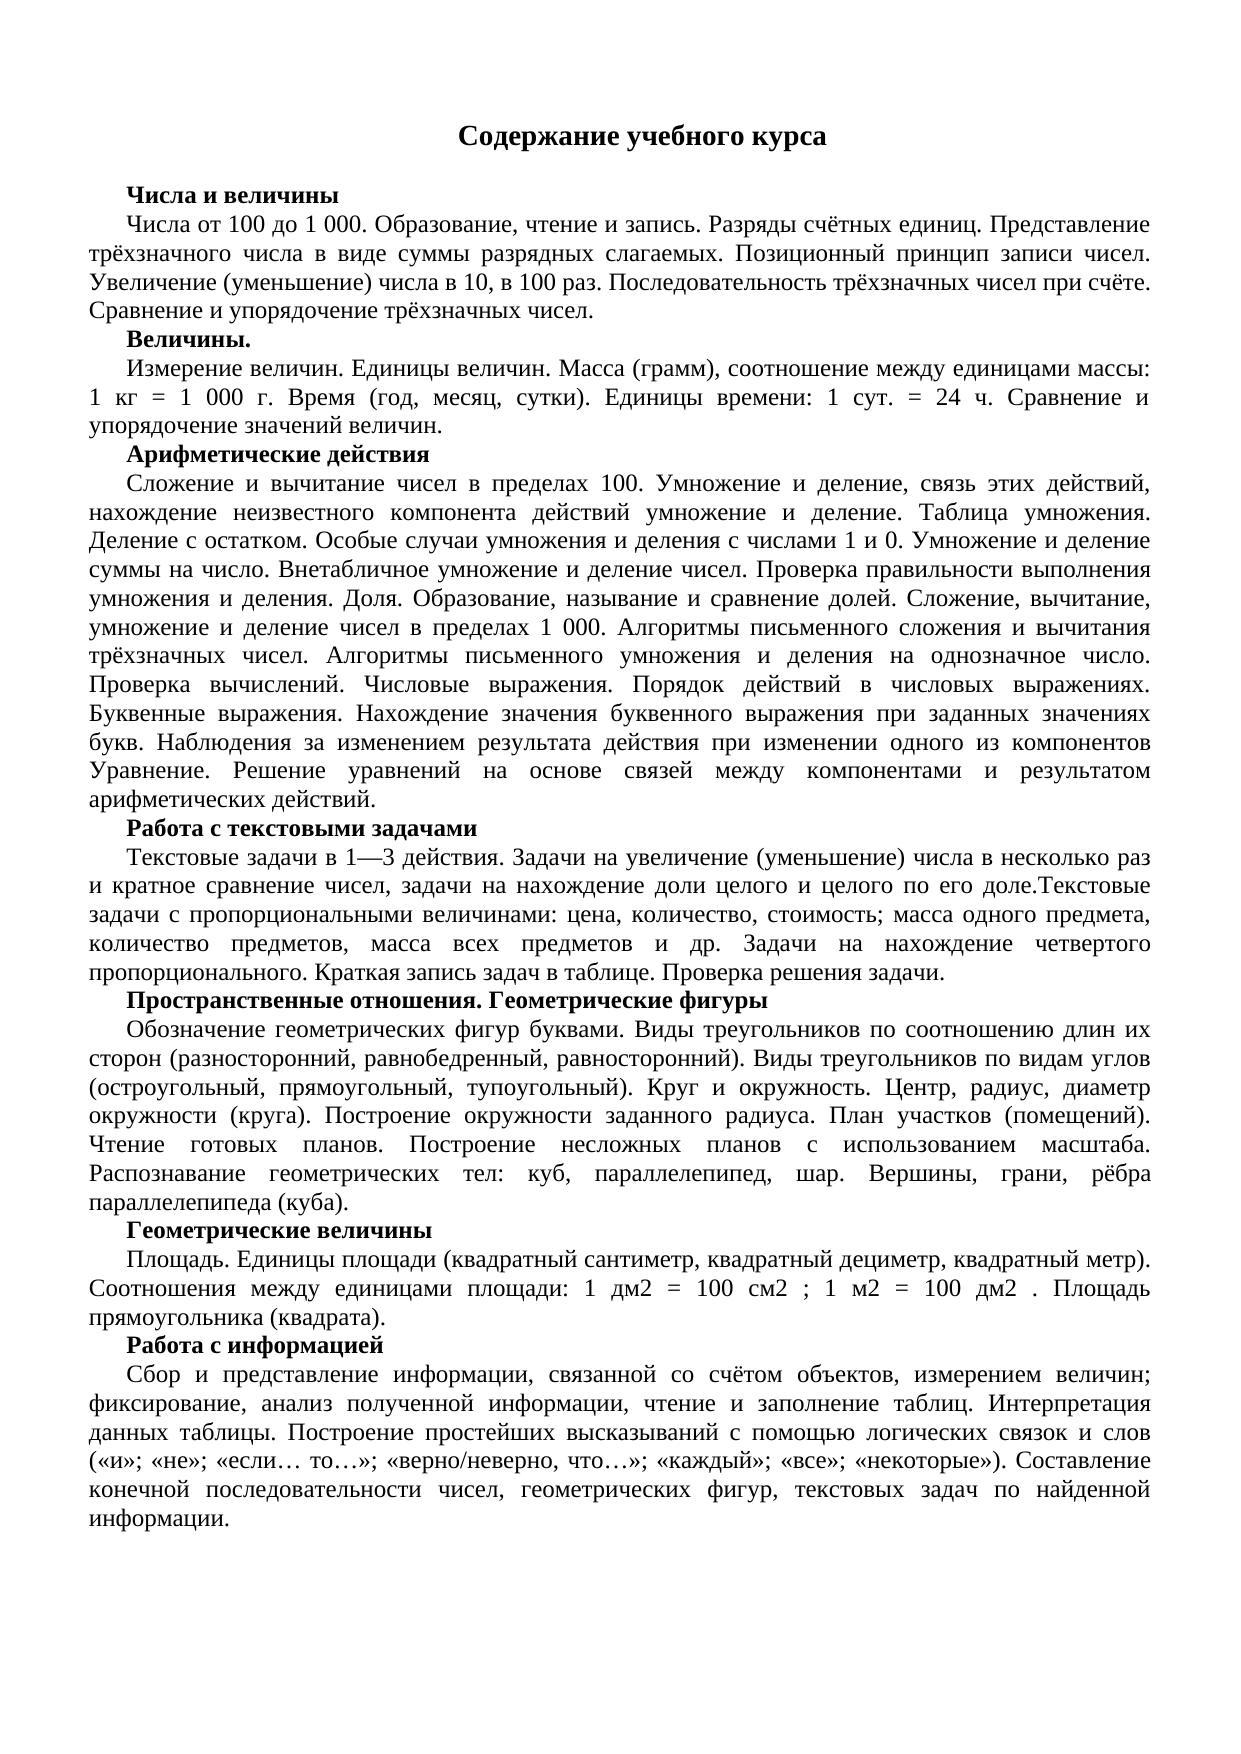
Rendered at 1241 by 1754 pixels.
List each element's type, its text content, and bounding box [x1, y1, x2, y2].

text Содержание учебного курса [89, 118, 1152, 152]
text Работа с текстовыми задачами [89, 813, 1152, 842]
text Числа от 100 до 1 000. Образование, чтение и запись. Разряды счётных единиц. Представление трёхзначного числа в виде суммы разрядных слагаемых. Позиционный принцип записи чисел. Увеличение (уменьшение) числа в 10, в 100 раз. Последовательность трёхзначных чисел при счёте. Сравнение и упорядочение трёхзначных чисел. [89, 209, 1152, 324]
text Числа и величины [89, 180, 1152, 209]
text Работа с информацией [89, 1330, 1152, 1359]
text Геометрические величины [89, 1215, 1152, 1244]
text Пространственные отношения. Геометрические фигуры [89, 985, 1152, 1014]
text Сбор и представление информации, связанной со счётом объектов, измерением величин; фиксирование, анализ полученной информации, чтение и заполнение таблиц. Интерпретация данных таблицы. Построение простейших высказываний с помощью логических связок и слов («и»; «не»; «если… то…»; «верно/неверно, что…»; «каждый»; «все»; «некоторые»). Составление конечной последовательности чисел, геометрических фигур, текстовых задач по найденной информации. [89, 1359, 1152, 1532]
text Арифметические действия [89, 439, 1152, 468]
text Величины. [89, 324, 1152, 353]
text Обозначение геометрических фигур буквами. Виды треугольников по соотношению длин их сторон (разносторонний, равнобедренный, равносторонний). Виды треугольников по видам углов (остроугольный, прямоугольный, тупоугольный). Круг и окружность. Центр, радиус, диаметр окружности (круга). Построение окружности заданного радиуса. План участков (помещений). Чтение готовых планов. Построение несложных планов с использованием масштаба. Распознавание геометрических тел: куб, параллелепипед, шар. Вершины, грани, рёбра параллелепипеда (куба). [89, 1014, 1152, 1215]
text Текстовые задачи в 1—3 действия. Задачи на увеличение (уменьшение) числа в несколько раз и кратное сравнение чисел, задачи на нахождение доли целого и целого по его доле.Текстовые задачи с пропорциональными величинами: цена, количество, стоимость; масса одного предмета, количество предметов, масса всех предметов и др. Задачи на нахождение четвертого пропорционального. Краткая запись задач в таблице. Проверка решения задачи. [89, 842, 1152, 985]
text Измерение величин. Единицы величин. Масса (грамм), соотношение между единицами массы: 1 кг = 1 000 г. Время (год, месяц, сутки). Единицы времени: 1 сут. = 24 ч. Сравнение и упорядочение значений величин. [89, 353, 1152, 439]
text Площадь. Единицы площади (квадратный сантиметр, квадратный дециметр, квадратный метр). Соотношения между единицами площади: 1 дм2 = 100 см2 ; 1 м2 = 100 дм2 . Площадь прямоугольника (квадрата). [89, 1244, 1152, 1330]
text Сложение и вычитание чисел в пределах 100. Умножение и деление, связь этих действий, нахождение неизвестного компонента действий умножение и деление. Таблица умножения. Деление с остатком. Особые случаи умножения и деления с числами 1 и 0. Умножение и деление суммы на число. Внетабличное умножение и деление чисел. Проверка правильности выполнения умножения и деления. Доля. Образование, называние и сравнение долей. Сложение, вычитание, умножение и деление чисел в пределах 1 000. Алгоритмы письменного сложения и вычитания трёхзначных чисел. Алгоритмы письменного умножения и деления на однозначное число. Проверка вычислений. Числовые выражения. Порядок действий в числовых выражениях. Буквенные выражения. Нахождение значения буквенного выражения при заданных значениях букв. Наблюдения за изменением результата действия при изменении одного из компонентов Уравнение. Решение уравнений на основе связей между компонентами и результатом арифметических действий. [89, 468, 1152, 813]
